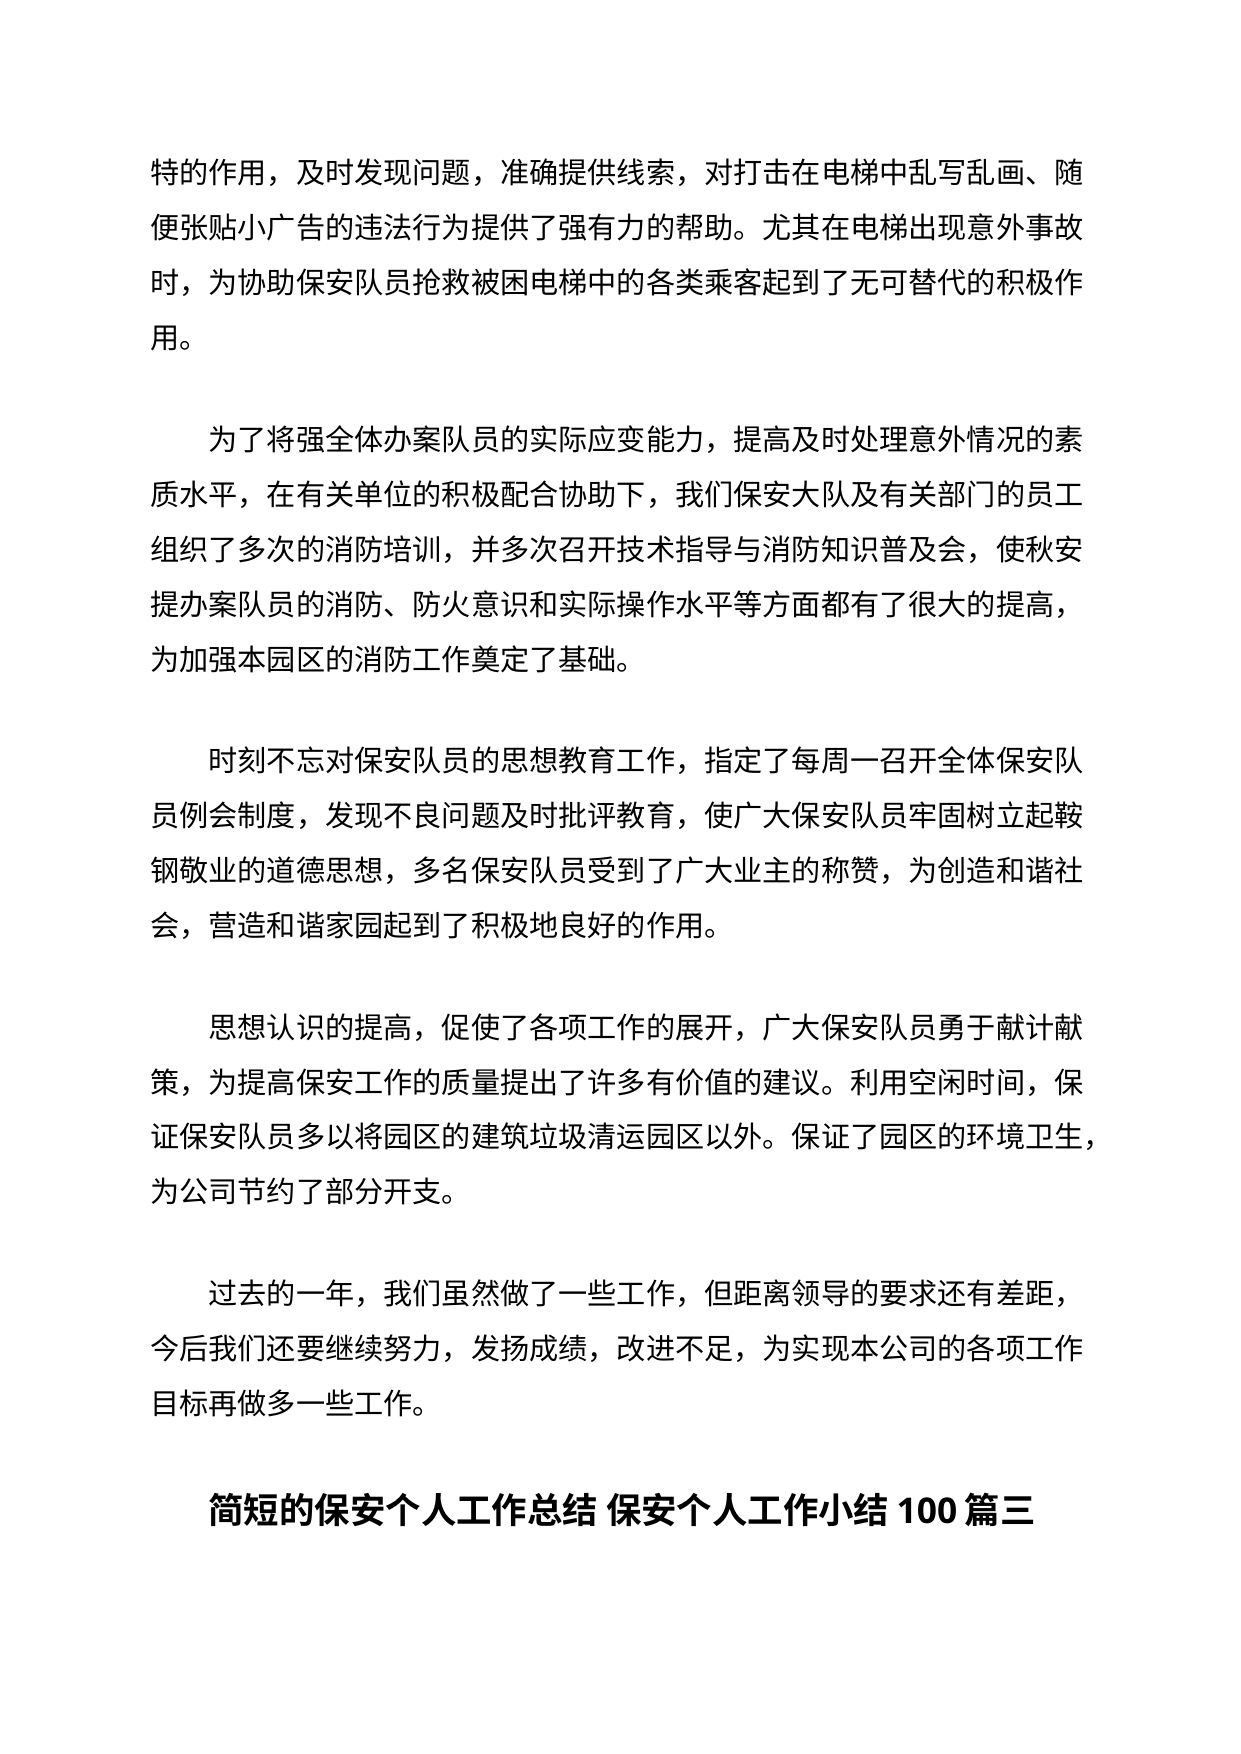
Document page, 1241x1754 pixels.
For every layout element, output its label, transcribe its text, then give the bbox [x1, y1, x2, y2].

text 思想认识的提高，促使了各项工作的展开，广大保安队员勇于献计献策，为提高保安工作的质量提出了许多有价值的建议。利用空闲时间，保证保安队员多以将园区的建筑垃圾清运园区以外。保证了园区的环境卫生，为公司节约了部分开支。 [150, 1004, 1090, 1211]
text 为了将强全体办案队员的实际应变能力，提高及时处理意外情况的素质水平，在有关单位的积极配合协助下，我们保安大队及有关部门的员工组织了多次的消防培训，并多次召开技术指导与消防知识普及会，使秋安提办案队员的消防、防火意识和实际操作水平等方面都有了很大的提高，为加强本园区的消防工作奠定了基础。 [150, 416, 1090, 678]
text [150, 150, 1090, 357]
text 简短的保安个人工作总结 保安个人工作小结100篇三 [150, 1482, 1090, 1534]
text 时刻不忘对保安队员的思想教育工作，指定了每周一召开全体保安队员例会制度，发现不良问题及时批评教育，使广大保安队员牢固树立起鞍钢敬业的道德思想，多名保安队员受到了广大业主的称赞，为创造和谐社会，营造和谐家园起到了积极地良好的作用。 [150, 738, 1090, 945]
text 过去的一年，我们虽然做了一些工作，但距离领导的要求还有差距，今后我们还要继续努力，发扬成绩，改进不足，为实现本公司的各项工作目标再做多一些工作。 [150, 1271, 1090, 1423]
